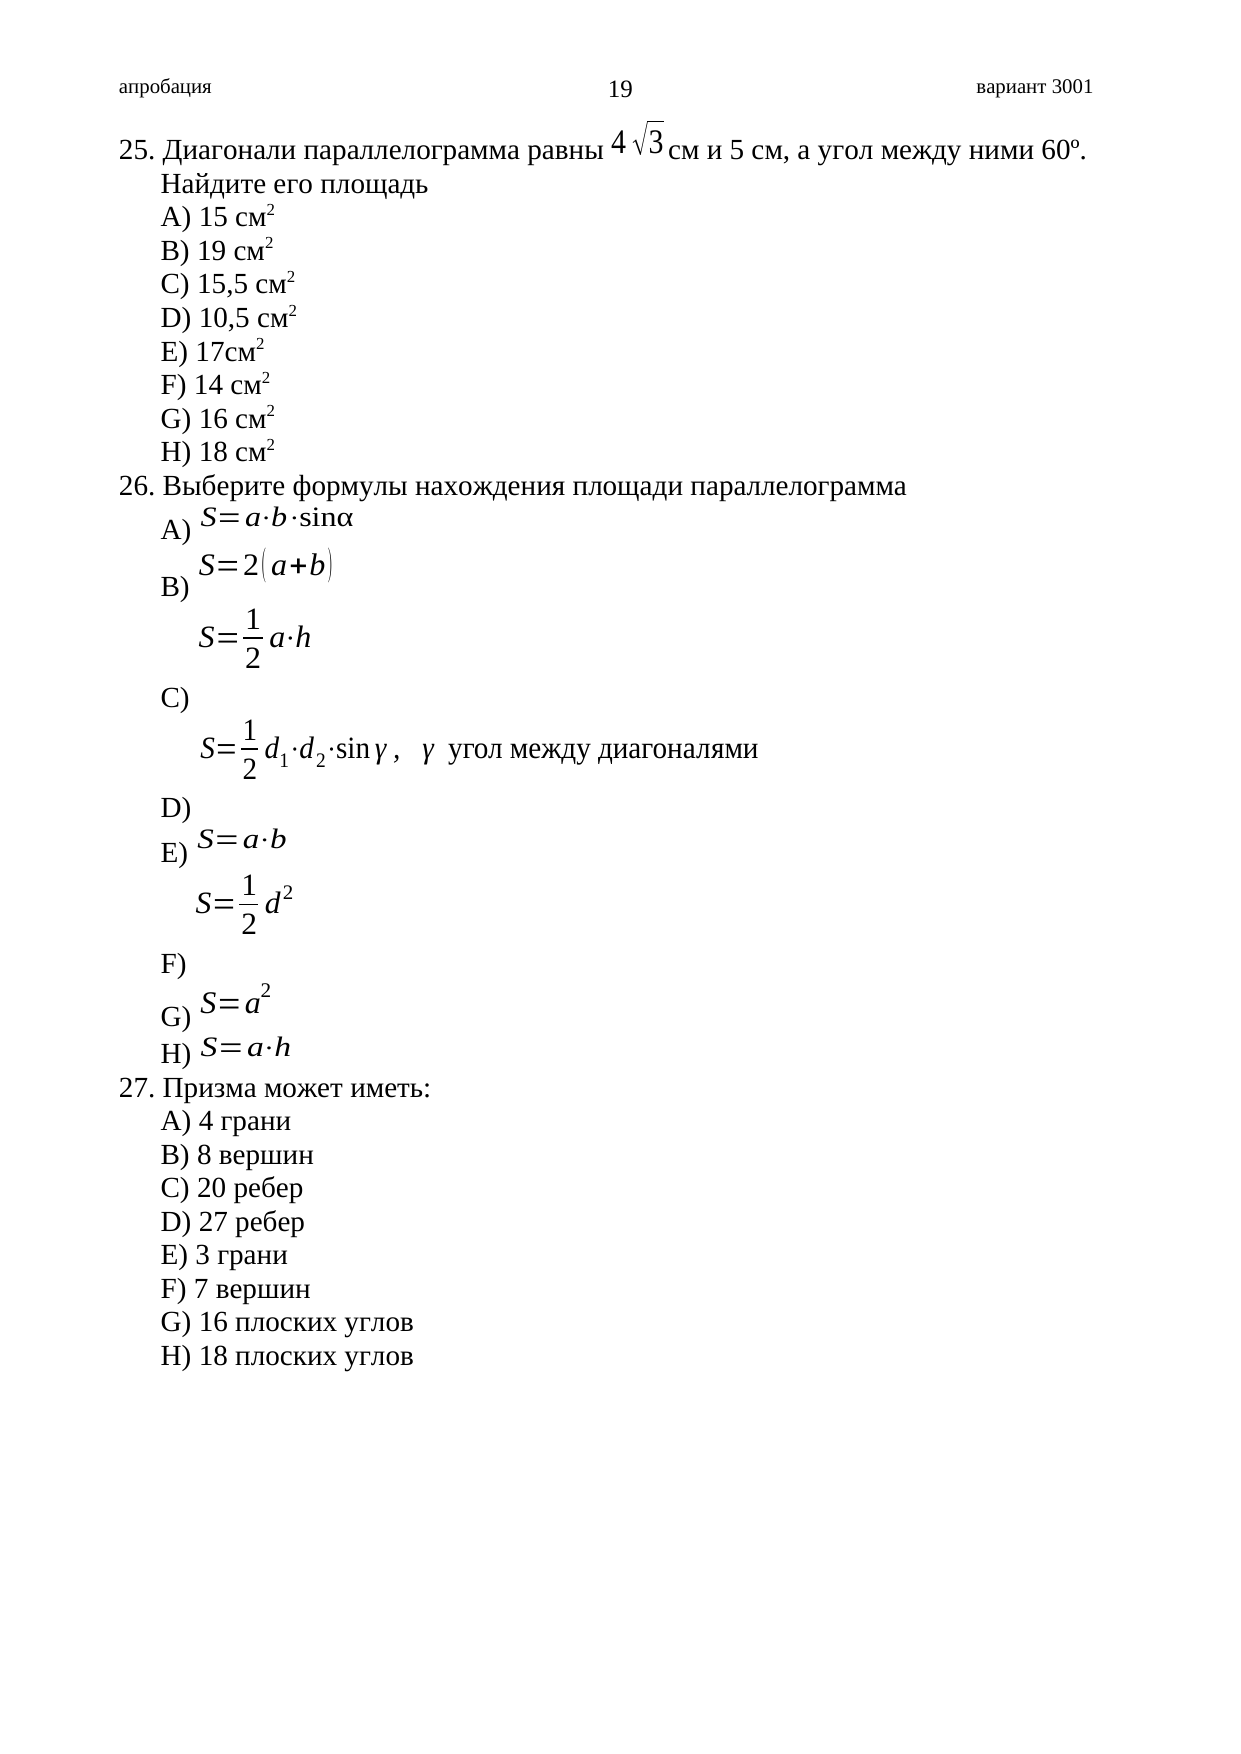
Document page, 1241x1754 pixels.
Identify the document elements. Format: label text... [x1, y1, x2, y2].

table_cell 27. Призма может иметь: A) 4 грани B) 8 вершин C) 20 ребер D) 27 ребер E) 3 грани F) 7 вершин G) 16 плоских углов H) 18 плоских углов [108, 1070, 1112, 1372]
table_header 25. Диагонали параллелограмма равны см и 5 см, а угол между ними 60º. Найдите его площадь A) 15 см2 B) 19 см2 C) 15,5 см2 D) 10,5 см2 E) 17см2 F) 14 см2 G) 16 см2 H) 18 см2 [108, 119, 1112, 468]
table_cell 26. Выберите формулы нахождения площади параллелограмма A) B) C) D) E) F) G) H) [108, 468, 1112, 1070]
